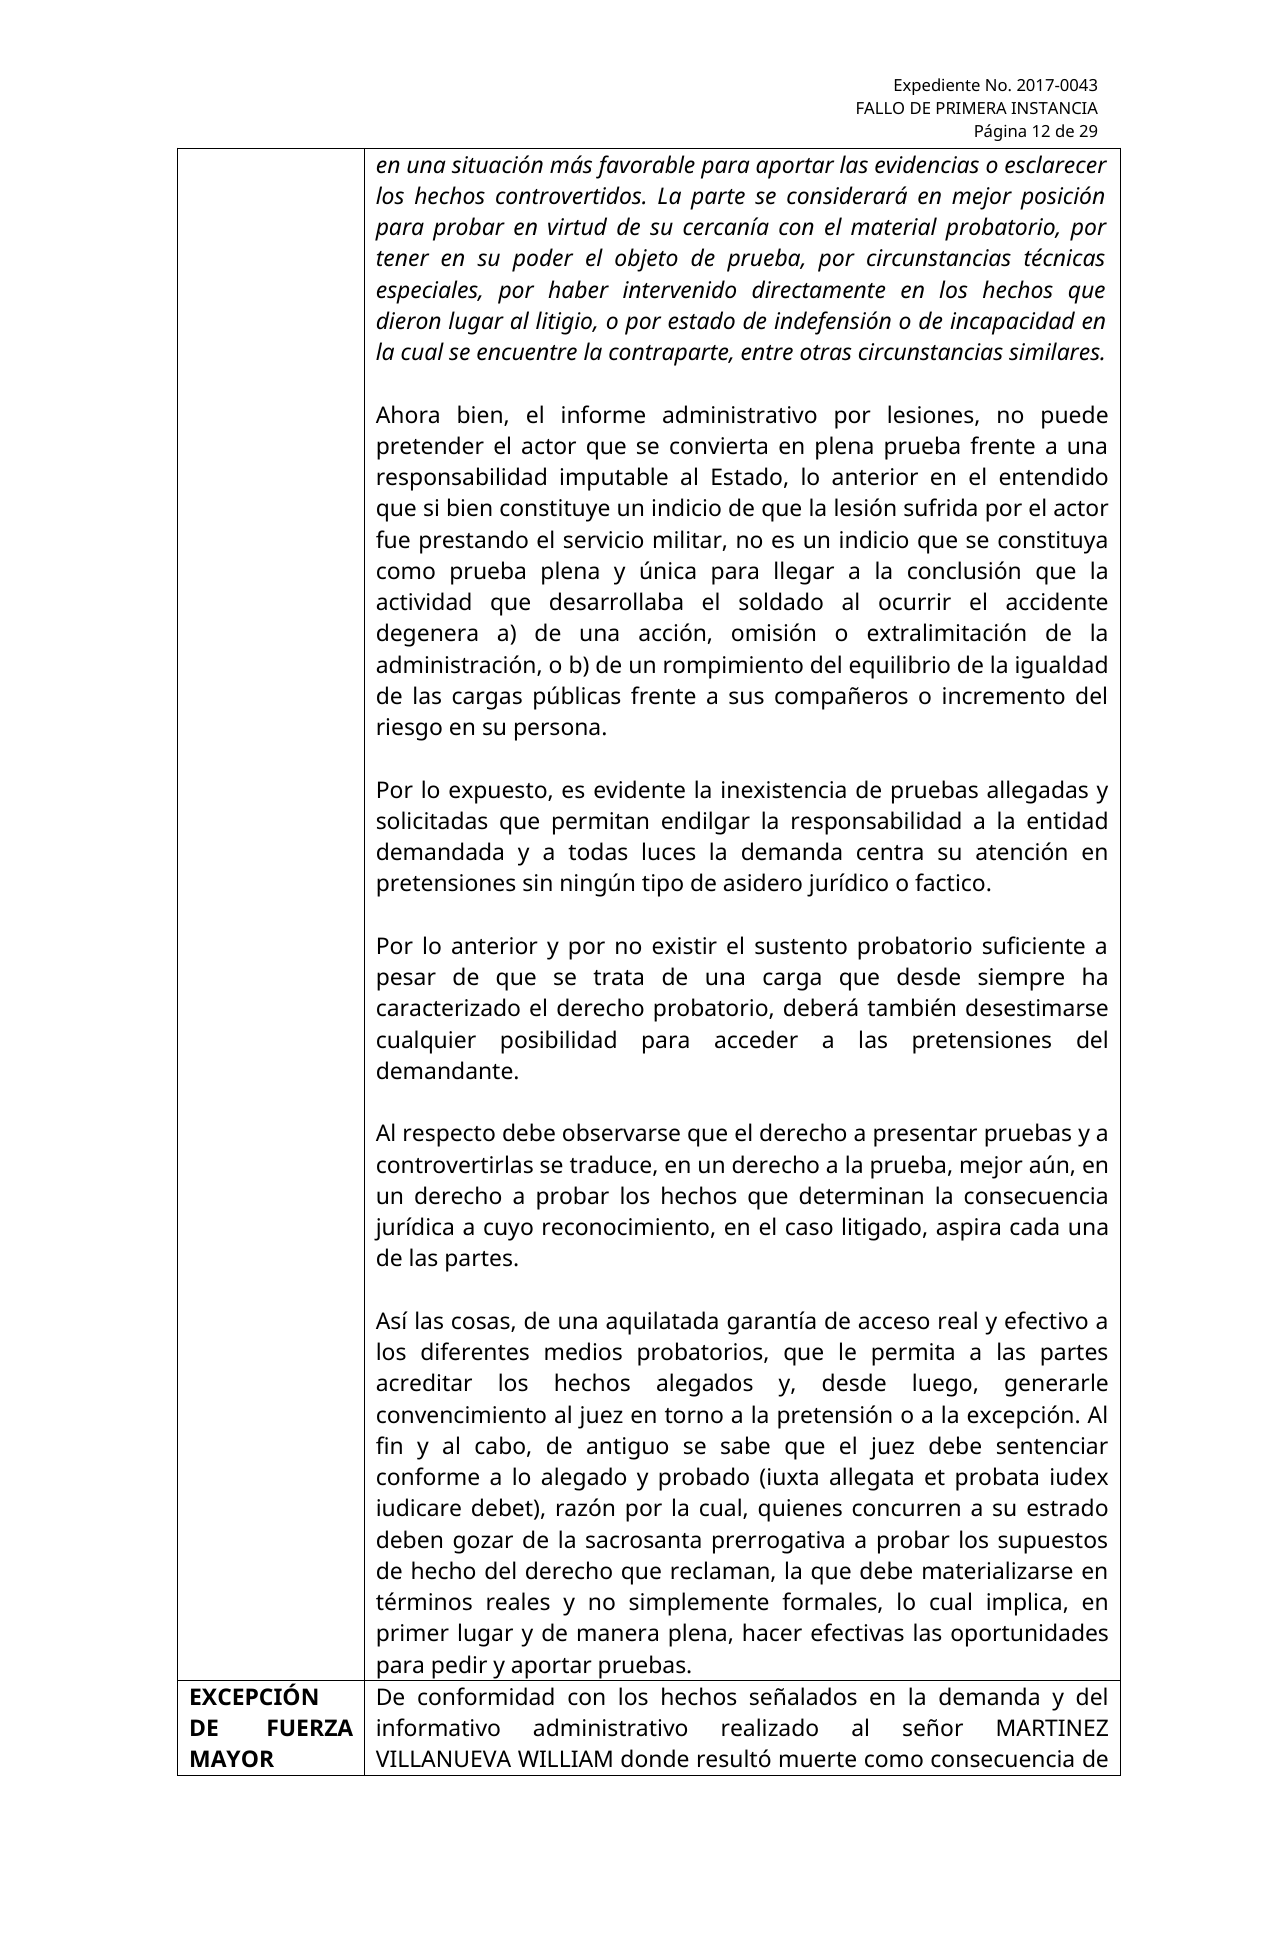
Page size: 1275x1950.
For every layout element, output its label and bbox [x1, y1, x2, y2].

table_cell [365, 1681, 1120, 1775]
table_cell [178, 149, 364, 1680]
table_cell [365, 149, 1120, 1680]
table_cell [178, 1681, 364, 1775]
